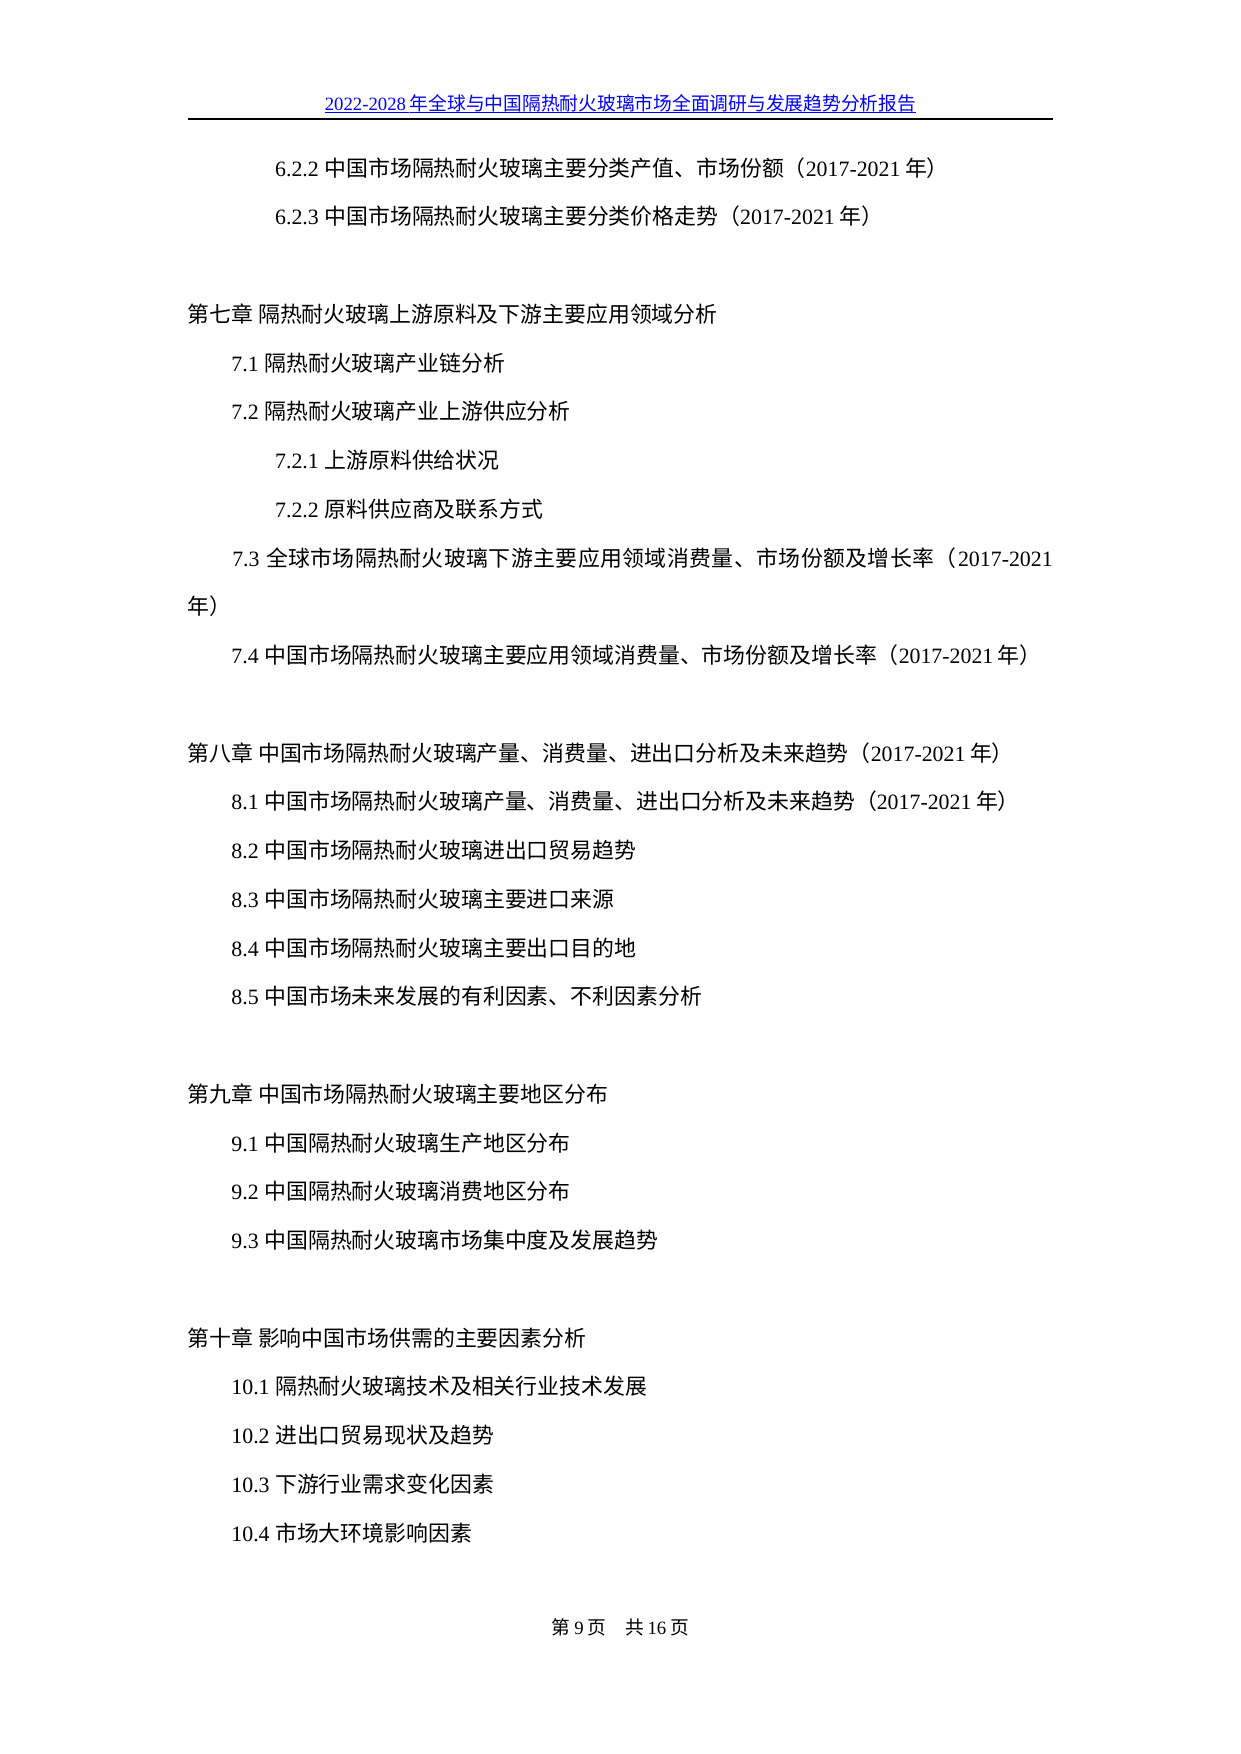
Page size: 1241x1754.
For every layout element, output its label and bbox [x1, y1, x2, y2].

text [187, 150, 1053, 1548]
